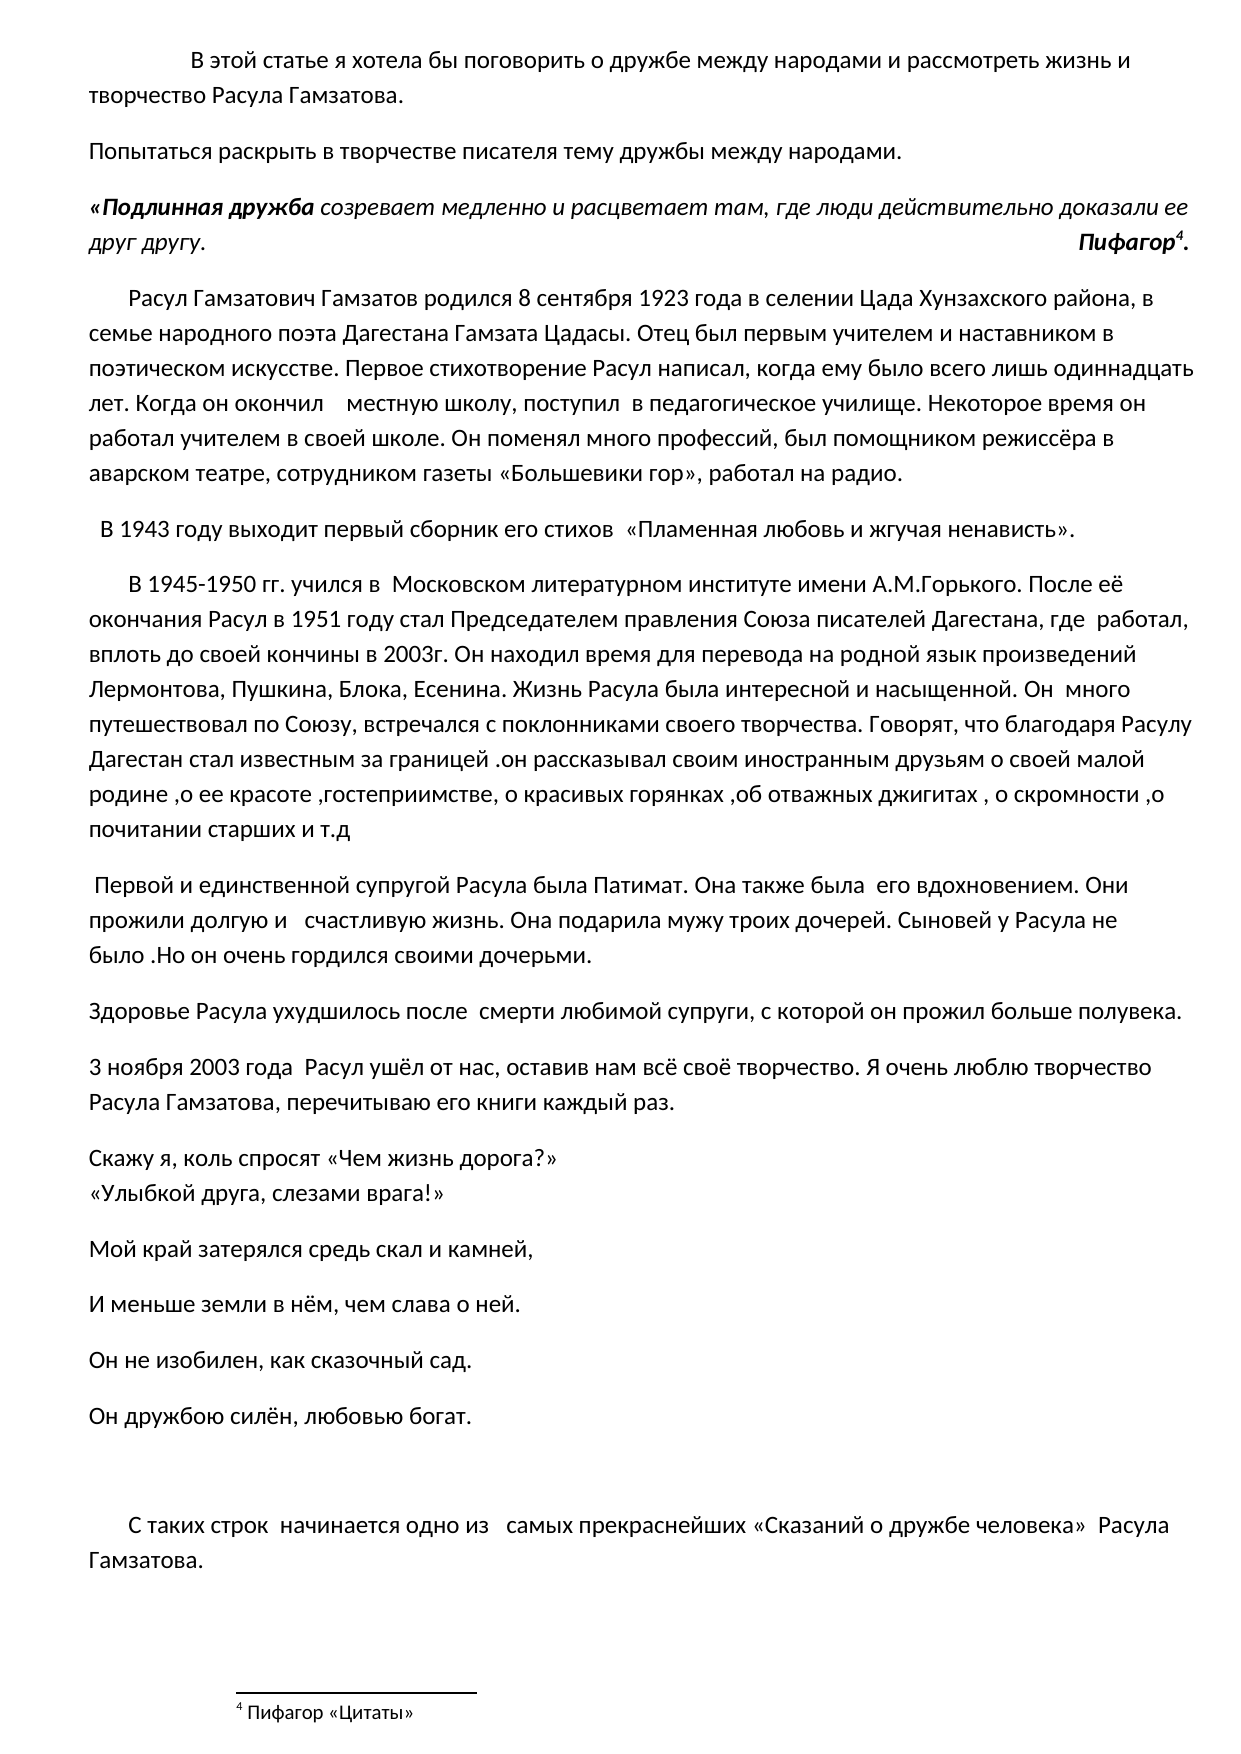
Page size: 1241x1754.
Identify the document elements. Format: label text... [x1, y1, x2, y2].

text Мой край затерялся средь скал и камней, [88, 1233, 1196, 1263]
text В этой статье я хотела бы поговорить о дружбе между народами и рассмотреть жизнь и творчество Расула Гамзатова. [88, 44, 1196, 110]
text В 1943 году выходит первый сборник его стихов «Пламенная любовь и жгучая ненависть». [88, 513, 1196, 543]
text Он дружбою силён, любовью богат. [88, 1400, 1196, 1431]
text Скажу я, коль спросят «Чем жизнь дорога?» «Улыбкой друга, слезами врага!» [88, 1142, 1196, 1207]
text Здоровье Расула ухудшилось после смерти любимой супруги, с которой он прожил больше полувека. [88, 995, 1196, 1026]
text И меньше земли в нём, чем слава о ней. [88, 1288, 1196, 1319]
text Первой и единственной супругой Расула была Патимат. Она также была его вдохновением. Они прожили долгую и счастливую жизнь. Она подарила мужу троих дочерей. Сыновей у Расула не было .Но он очень гордился своими дочерьми. [88, 869, 1196, 970]
text «Подлинная дружба созревает медленно и расцветает там, где люди действительно доказали ее друг другу. Пифагор. [88, 191, 1196, 257]
text Он не изобилен, как сказочный сад. [88, 1344, 1196, 1375]
text 3 ноября 2003 года Расул ушёл от нас, оставив нам всё своё творчество. Я очень люблю творчество Расула Гамзатова, перечитываю его книги каждый раз. [88, 1051, 1196, 1117]
text С таких строк начинается одно из самых прекраснейших «Сказаний о дружбе человека» Расула Гамзатова. [88, 1509, 1196, 1574]
text В 1945-1950 гг. учился в Московском литературном институте имени А.М.Горького. После её окончания Расул в 1951 году стал Председателем правления Союза писателей Дагестана, где работал, вплоть до своей кончины в 2003г. Он находил время для перевода на родной язык произведений Лермонтова, Пушкина, Блока, Есенина. Жизнь Расула была интересной и насыщенной. Он много путешествовал по Союзу, встречался с поклонниками своего творчества. Говорят, что благодаря Расулу Дагестан стал известным за границей .он рассказывал своим иностранным друзьям о своей малой родине ,о ее красоте ,гостеприимстве, о красивых горянках ,об отважных джигитах , о скромности ,о почитании старших и т.д [88, 568, 1196, 844]
text Попытаться раскрыть в творчестве писателя тему дружбы между народами. [88, 135, 1196, 166]
text Расул Гамзатович Гамзатов родился 8 сентября 1923 года в селении Цада Хунзахского района, в семье народного поэта Дагестана Гамзата Цадасы. Отец был первым учителем и наставником в поэтическом искусстве. Первое стихотворение Расул написал, когда ему было всего лишь одиннадцать лет. Когда он окончил местную школу, поступил в педагогическое училище. Некоторое время он работал учителем в своей школе. Он поменял много профессий, был помощником режиссёра в аварском театре, сотрудником газеты «Большевики гор», работал на радио. [88, 282, 1196, 487]
